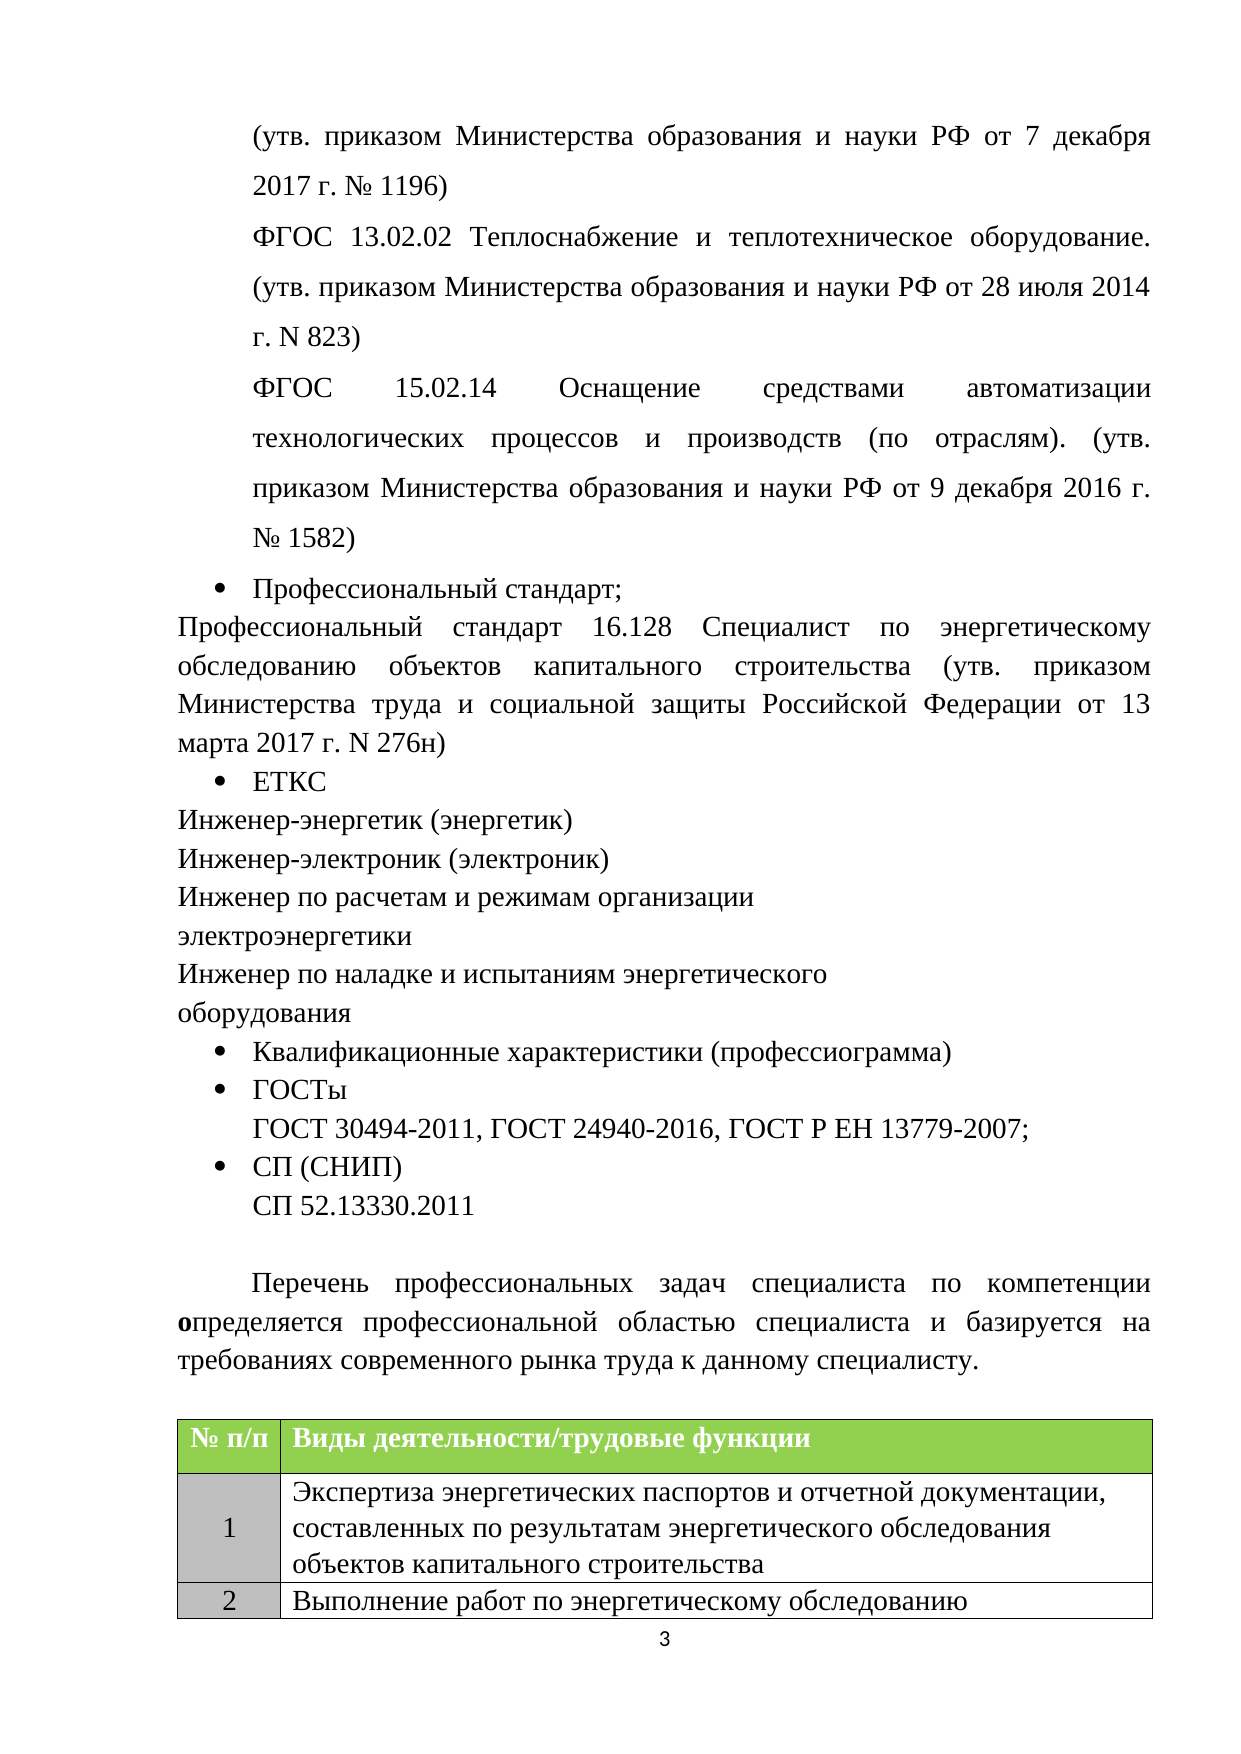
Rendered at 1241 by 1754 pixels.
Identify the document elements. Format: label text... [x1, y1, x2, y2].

text Инженер по наладке и испытаниям энергетического [177, 957, 1152, 990]
list ЕТКС [215, 764, 1152, 797]
list Профессиональный стандарт; [215, 571, 1152, 604]
table_cell 2 [178, 1583, 280, 1618]
text Перечень профессиональных задач специалиста по компетенции определяется профессиональной областью специалиста и базируется на требованиях современного рынка труда к данному специалисту. [177, 1265, 1152, 1376]
text Инженер-энергетик (энергетик) [177, 802, 1152, 836]
text Инженер по расчетам и режимам организации [177, 879, 1152, 913]
list ГОСТ 30494-2011, ГОСТ 24940-2016, ГОСТ Р ЕН 13779-2007; [252, 1111, 1152, 1144]
table_cell 1 [178, 1474, 280, 1582]
text электроэнергетики [177, 918, 1152, 952]
text СП 52.13330.2011 [252, 1188, 1152, 1222]
table_header Виды деятельности/трудовые функции [281, 1420, 1152, 1473]
list ГОСТы [215, 1072, 1152, 1106]
text оборудования [177, 995, 1152, 1029]
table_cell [281, 1583, 1152, 1618]
text Инженер-электроник (электроник) [177, 841, 1152, 874]
text Профессиональный стандарт 16.128 Специалист по энергетическому обследованию объектов капитального строительства (утв. приказом Министерства труда и социальной защиты Российской Федерации от 13 марта 2017 г. N 276н) [177, 609, 1152, 759]
table_cell Экспертиза энергетических паспортов и отчетной документации, составленных по результатам энергетического обследования объектов капитального строительства [281, 1474, 1152, 1582]
list ФГОС 15.02.14 Оснащение средствами автоматизации технологических процессов и производств (по отраслям). (утв. приказом Министерства образования и науки РФ от 9 декабря 2016 г. № 1582) [252, 370, 1152, 554]
list ФГОС 13.02.02 Теплоснабжение и теплотехническое оборудование. (утв. приказом Министерства образования и науки РФ от 28 июля 2014 г. N 823) [252, 219, 1152, 353]
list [252, 118, 1152, 202]
list Квалификационные характеристики (профессиограмма) [215, 1034, 1152, 1067]
table_header № п/п [178, 1420, 280, 1473]
list СП (СНИП) [215, 1149, 1152, 1183]
